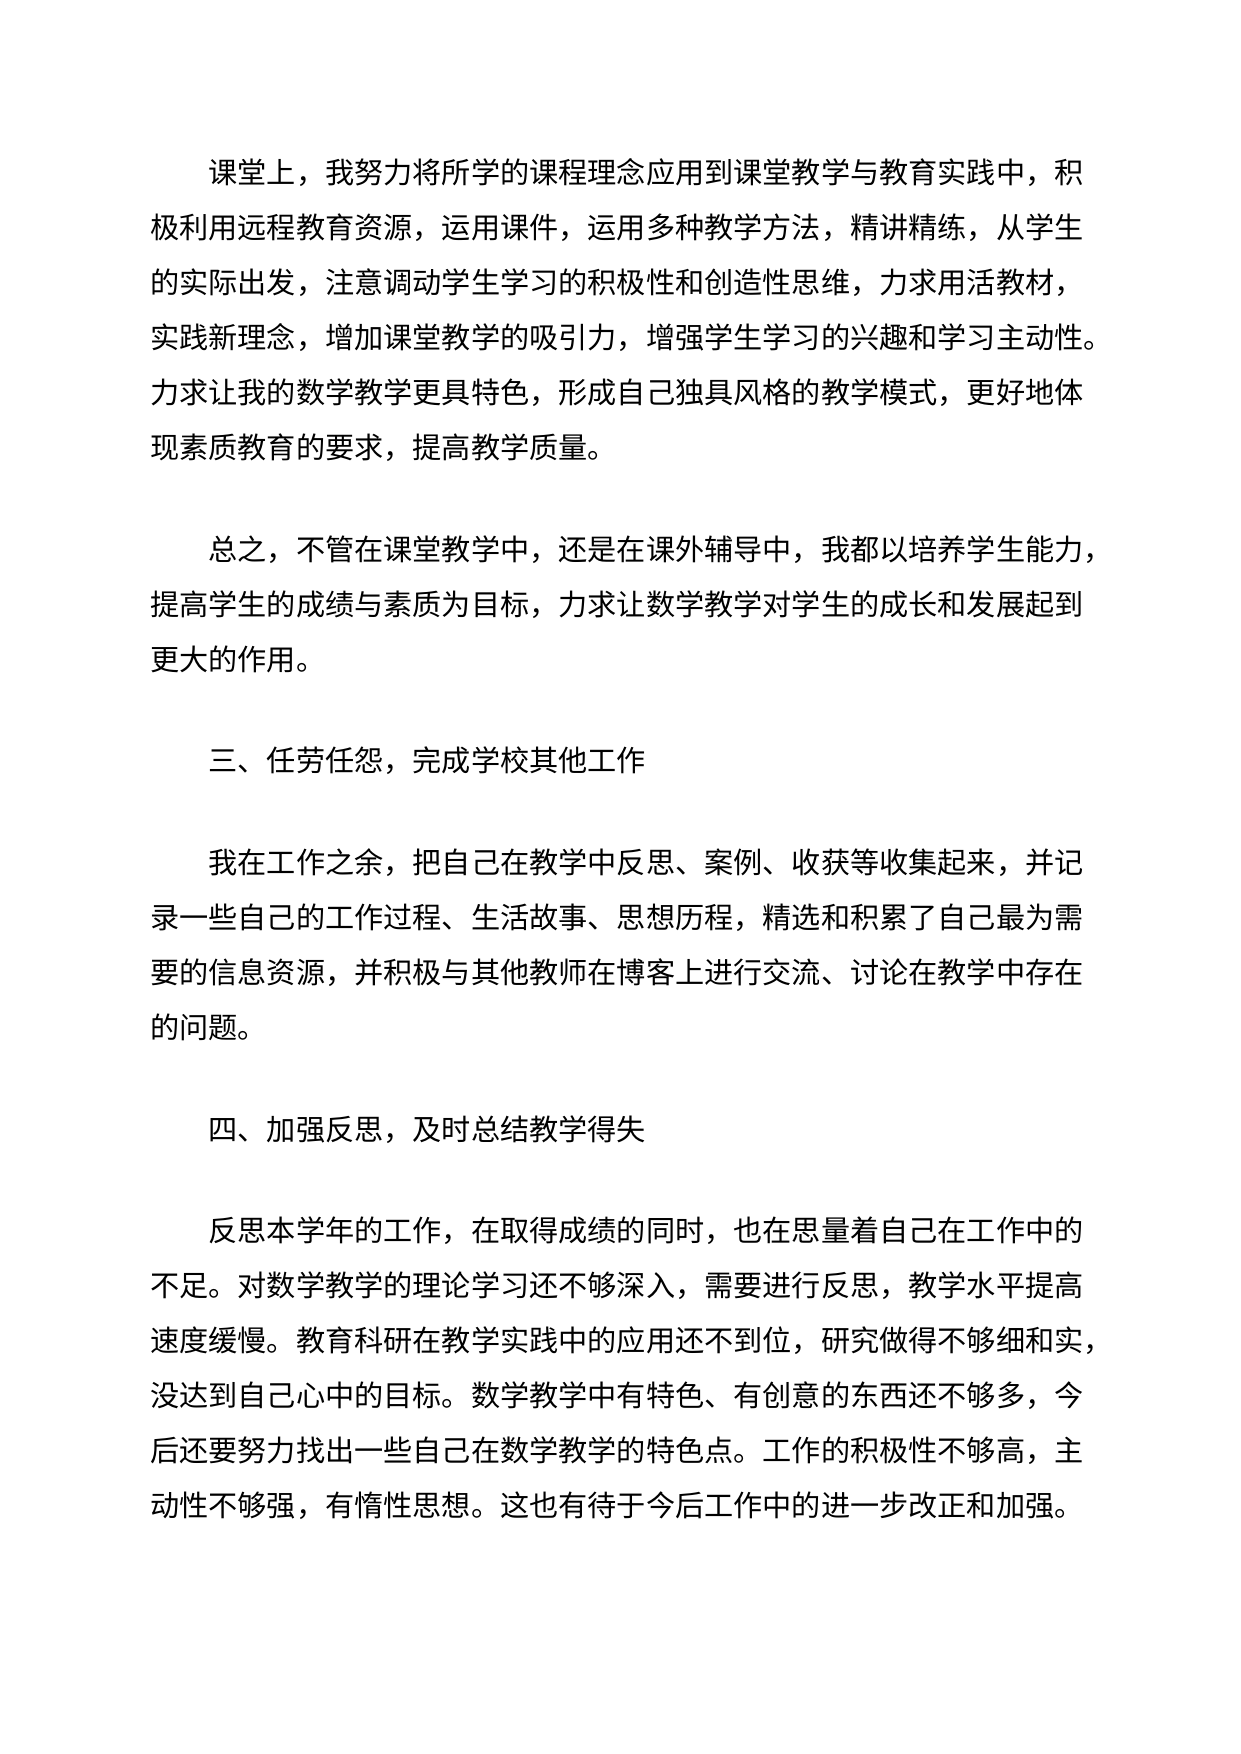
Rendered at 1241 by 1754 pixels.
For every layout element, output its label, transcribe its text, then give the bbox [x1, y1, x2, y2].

text 四、加强反思，及时总结教学得失 [150, 1106, 1090, 1148]
text 我在工作之余，把自己在教学中反思、案例、收获等收集起来，并记录一些自己的工作过程、生活故事、思想历程，精选和积累了自己最为需要的信息资源，并积极与其他教师在博客上进行交流、讨论在教学中存在的问题。 [150, 839, 1090, 1047]
text 课堂上，我努力将所学的课程理念应用到课堂教学与教育实践中，积极利用远程教育资源，运用课件，运用多种教学方法，精讲精练，从学生的实际出发，注意调动学生学习的积极性和创造性思维，力求用活教材，实践新理念，增加课堂教学的吸引力，增强学生学习的兴趣和学习主动性。力求让我的数学教学更具特色，形成自己独具风格的教学模式，更好地体现素质教育的要求，提高教学质量。 [150, 150, 1090, 467]
text 总之，不管在课堂教学中，还是在课外辅导中，我都以培养学生能力，提高学生的成绩与素质为目标，力求让数学教学对学生的成长和发展起到更大的作用。 [150, 526, 1090, 678]
text 三、任劳任怨，完成学校其他工作 [150, 738, 1090, 780]
text 反思本学年的工作，在取得成绩的同时，也在思量着自己在工作中的不足。对数学教学的理论学习还不够深入，需要进行反思，教学水平提高速度缓慢。教育科研在教学实践中的应用还不到位，研究做得不够细和实，没达到自己心中的目标。数学教学中有特色、有创意的东西还不够多，今后还要努力找出一些自己在数学教学的特色点。工作的积极性不够高，主动性不够强，有惰性思想。这也有待于今后工作中的进一步改正和加强。 [150, 1208, 1090, 1524]
